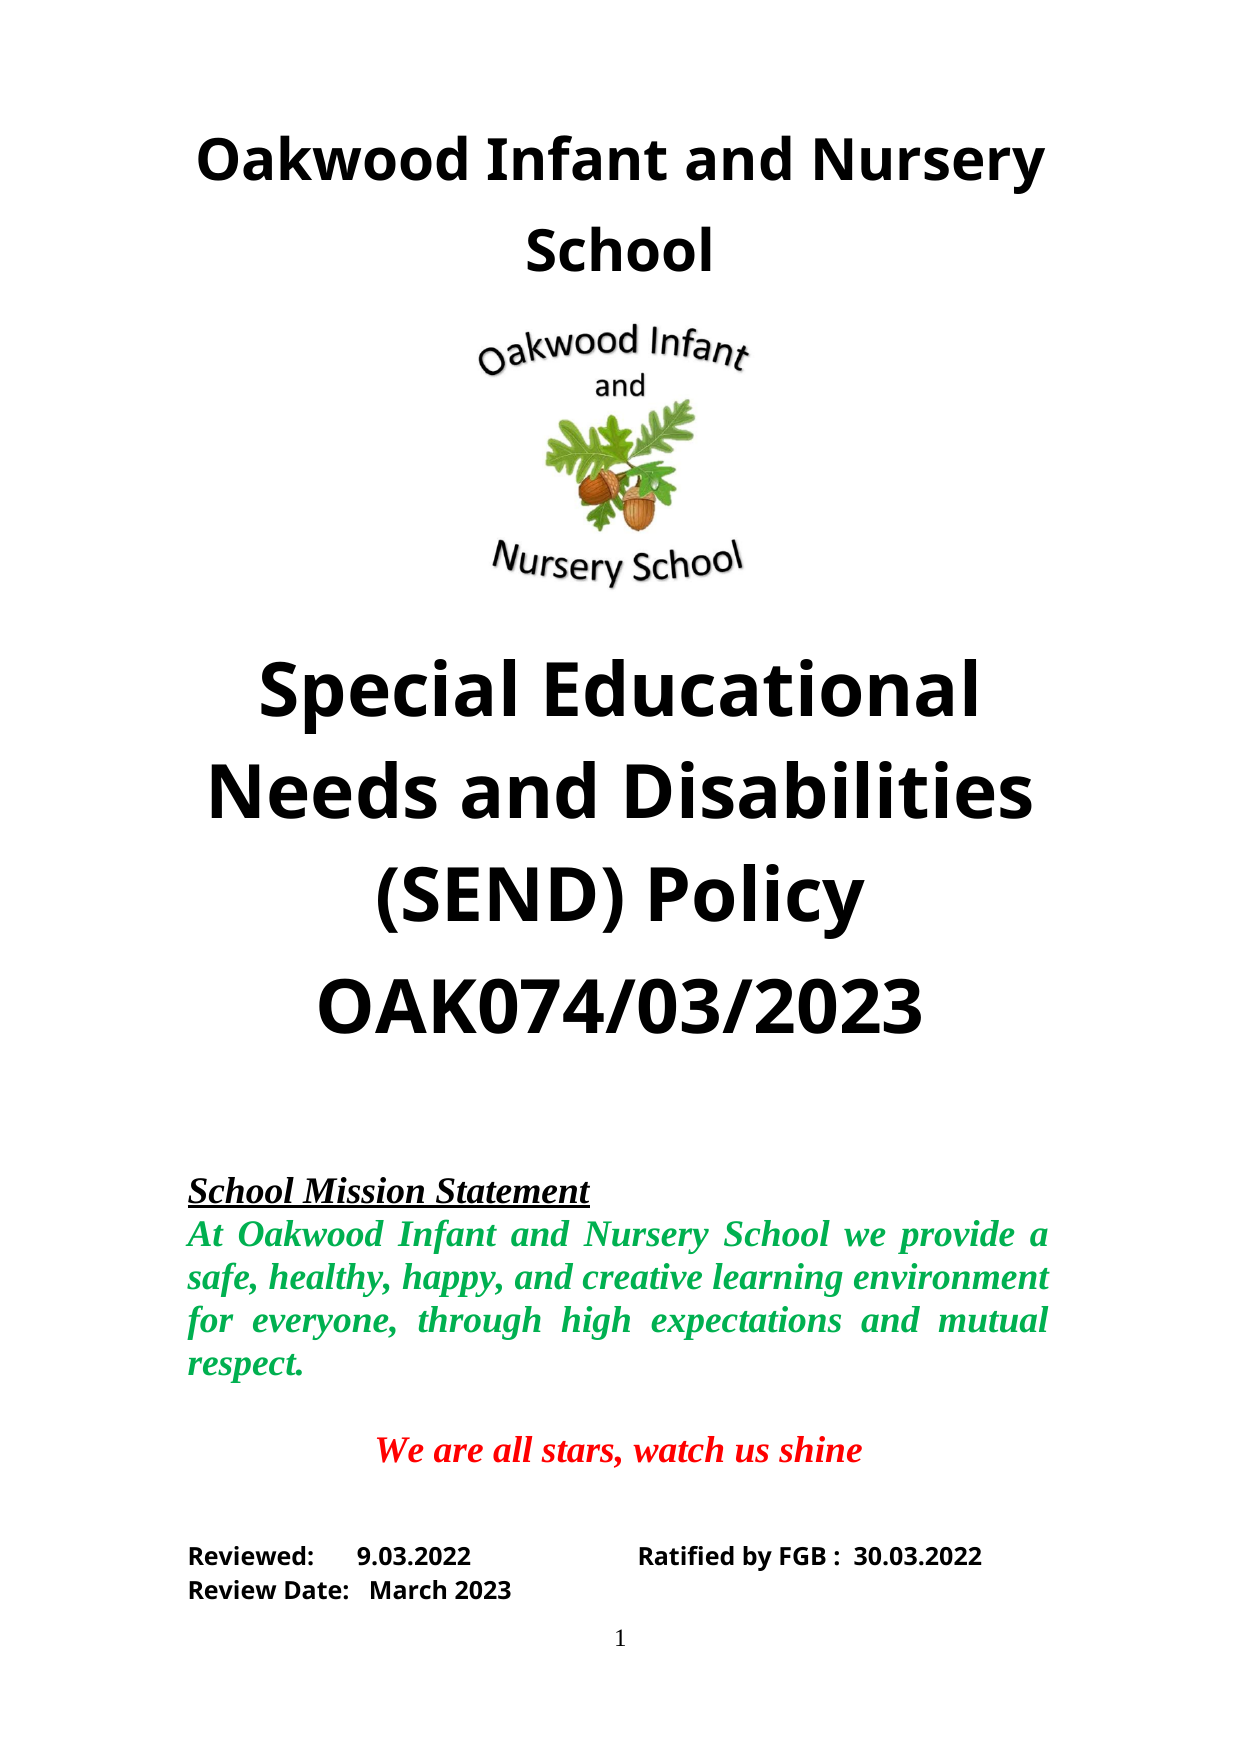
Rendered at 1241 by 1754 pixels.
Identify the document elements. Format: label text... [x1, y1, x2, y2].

text Special Educational Needs and Disabilities (SEND) Policy [187, 636, 1053, 943]
text Reviewed: 9.03.2022 Ratified by FGB : 30.03.2022 [187, 1538, 1053, 1572]
text School Mission Statement [187, 1168, 1053, 1211]
text Review Date: March 2023 [187, 1572, 1053, 1606]
text At Oakwood Infant and Nursery School we provide a safe, healthy, happy, and creative learning environment for everyone, through high expectations and mutual respect. [187, 1211, 1053, 1384]
text We are all stars, watch us shine [187, 1427, 1053, 1470]
text OAK074/03/2023 [187, 953, 1053, 1056]
text Oakwood Infant and Nursery School [187, 118, 1053, 289]
picture [460, 321, 780, 592]
